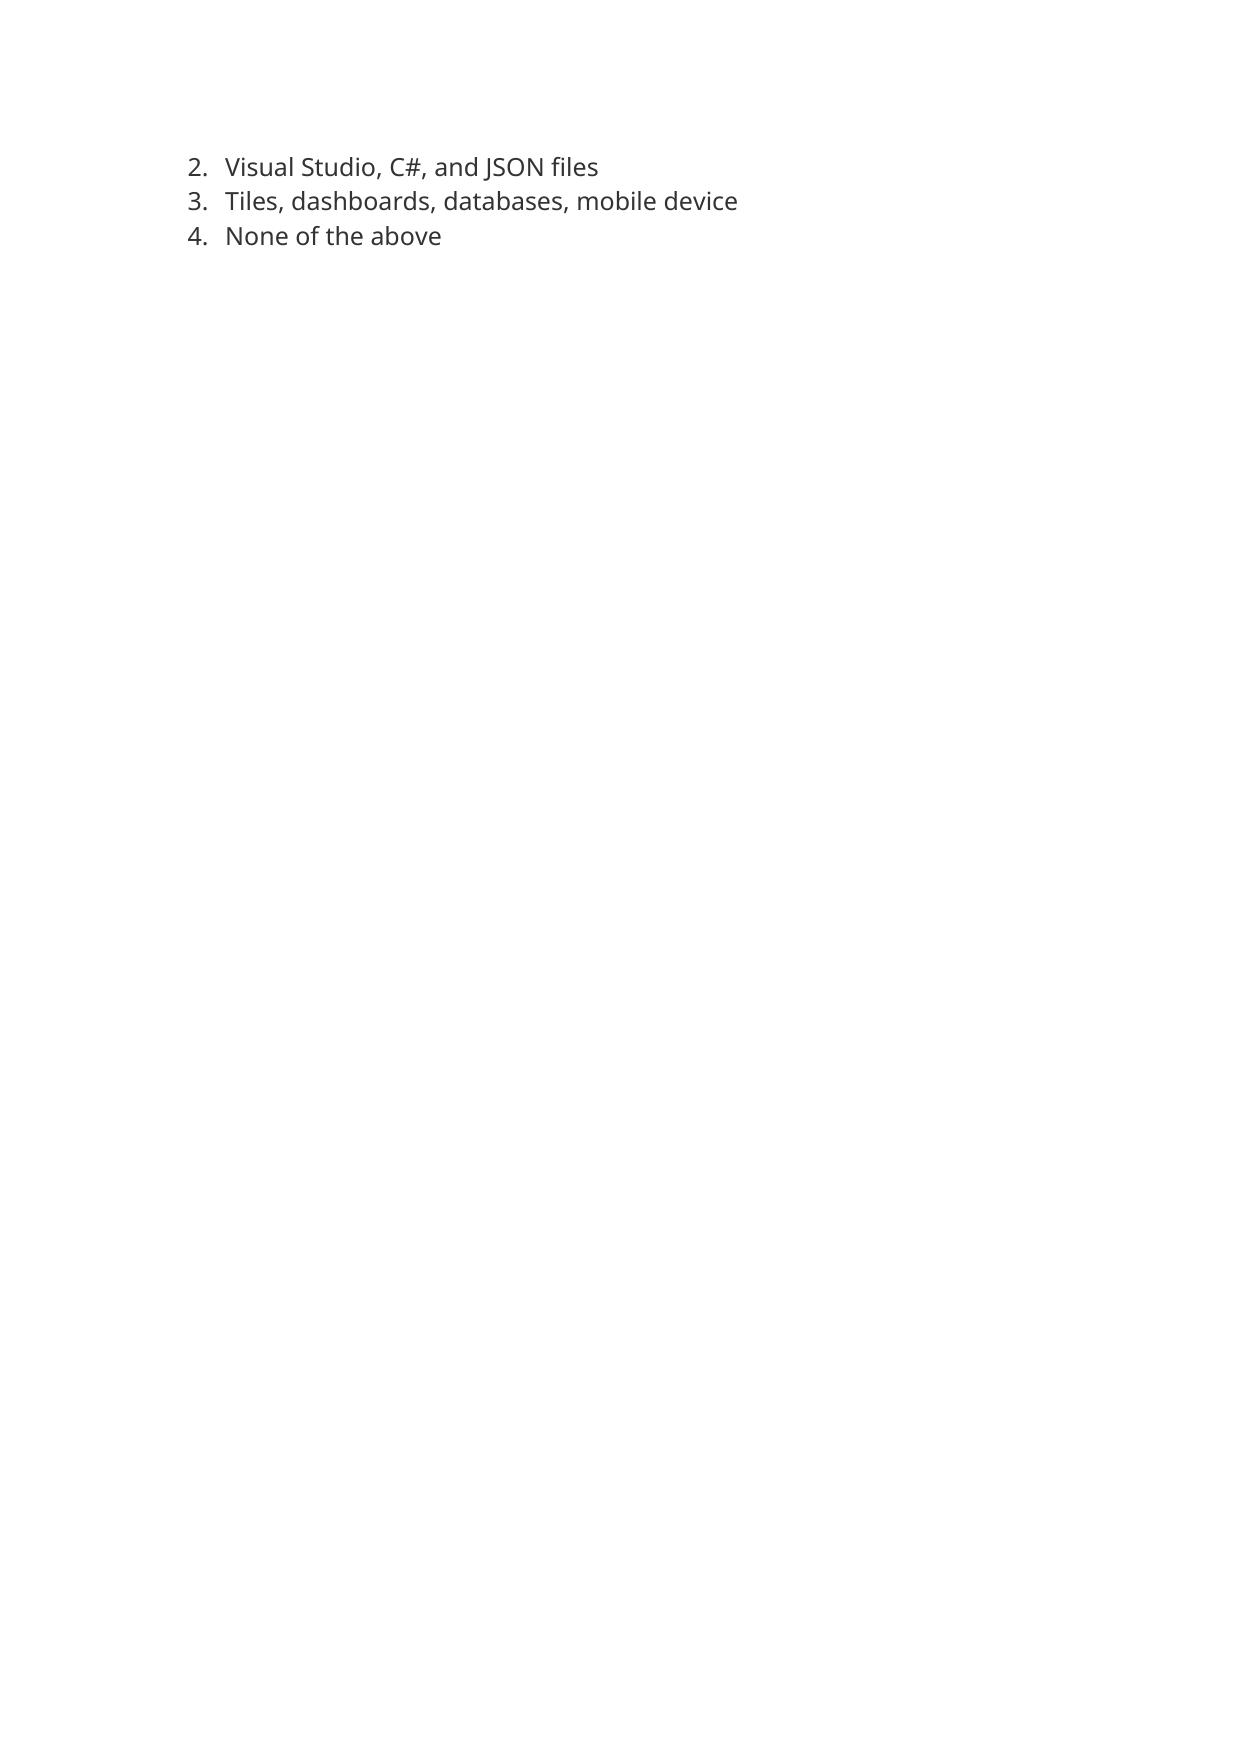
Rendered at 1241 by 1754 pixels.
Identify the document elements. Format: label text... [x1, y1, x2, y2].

list Tiles, dashboards, databases, mobile device [187, 184, 1090, 218]
list None of the above [187, 218, 1090, 252]
list Visual Studio, C#, and JSON files [187, 150, 1090, 184]
